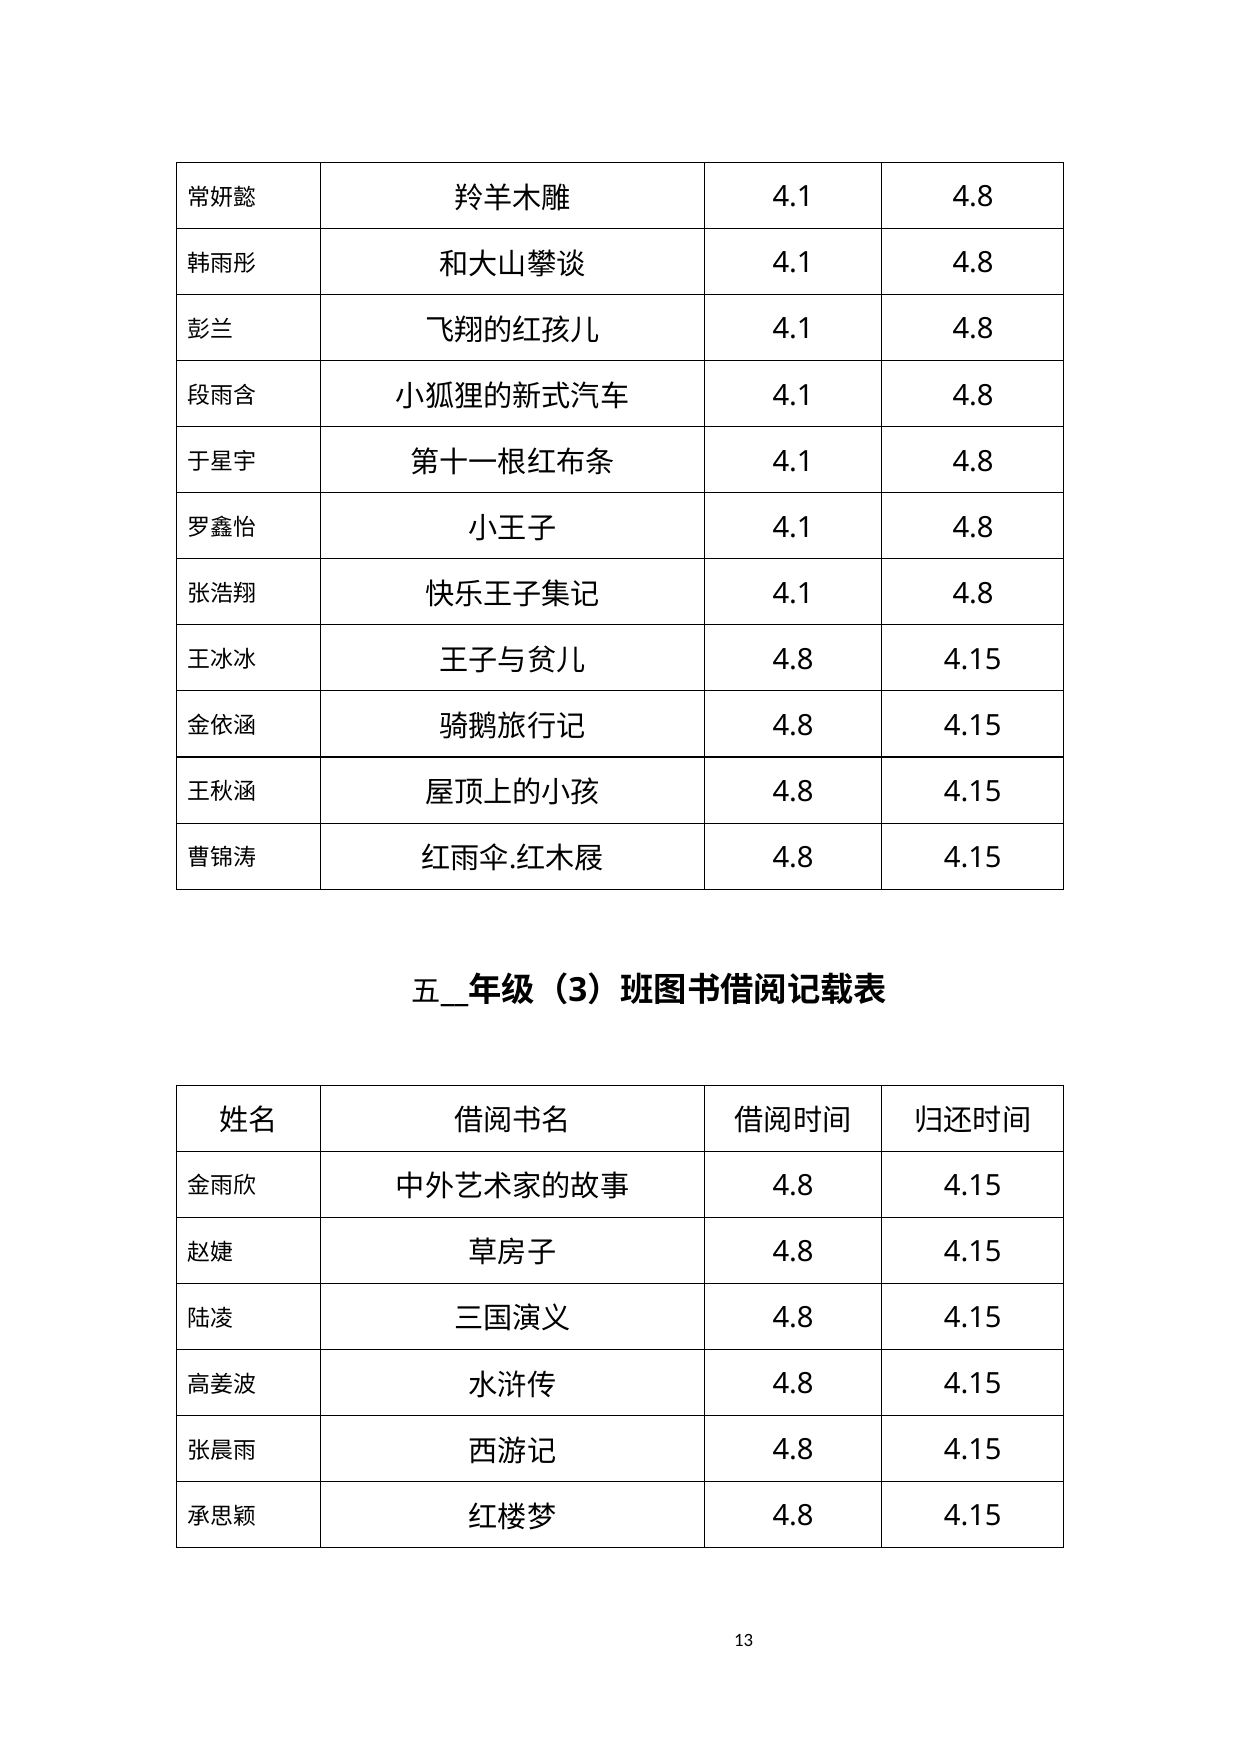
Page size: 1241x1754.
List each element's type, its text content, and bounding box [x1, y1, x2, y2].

table_cell 小王子 [321, 493, 704, 558]
table_cell 赵婕 [177, 1218, 320, 1283]
table_cell 高姜波 [177, 1350, 320, 1415]
table_cell 4.1 [705, 427, 881, 492]
table_cell 4.8 [705, 1218, 881, 1283]
table_cell 4.8 [882, 361, 1063, 426]
table_cell 常妍懿 [177, 163, 320, 228]
table_cell 张浩翔 [177, 559, 320, 624]
table_cell 骑鹅旅行记 [321, 691, 704, 756]
table_cell 4.15 [882, 758, 1063, 822]
table_header 借阅书名 [321, 1086, 704, 1151]
table_cell 陆凌 [177, 1284, 320, 1349]
table_cell 4.15 [882, 1350, 1063, 1415]
text 五__年级（3）班图书借阅记载表 [187, 954, 1053, 1019]
table_cell 王子与贫儿 [321, 625, 704, 690]
table_cell 三国演义 [321, 1284, 704, 1349]
table_cell 红楼梦 [321, 1482, 704, 1547]
table_cell 4.1 [705, 163, 881, 228]
table_cell 4.8 [705, 1152, 881, 1217]
table_header 姓名 [177, 1086, 320, 1151]
table_cell 承思颖 [177, 1482, 320, 1547]
table_cell 王秋涵 [177, 758, 320, 822]
table_cell 羚羊木雕 [321, 163, 704, 228]
table_cell 小狐狸的新式汽车 [321, 361, 704, 426]
table_cell 4.1 [705, 361, 881, 426]
table_cell 4.8 [882, 493, 1063, 558]
table_cell 罗鑫怡 [177, 493, 320, 558]
table_cell 4.15 [882, 1152, 1063, 1217]
table_cell 快乐王子集记 [321, 559, 704, 624]
table_cell 草房子 [321, 1218, 704, 1283]
table_cell 4.15 [882, 1482, 1063, 1547]
table_cell 4.8 [882, 427, 1063, 492]
table_cell 4.1 [705, 493, 881, 558]
table_cell 4.8 [705, 1284, 881, 1349]
table_cell 4.15 [882, 625, 1063, 690]
table_cell 4.8 [882, 295, 1063, 360]
table_cell 4.8 [882, 163, 1063, 228]
table_cell 曹锦涛 [177, 824, 320, 888]
table_cell 4.8 [705, 758, 881, 822]
table_cell 中外艺术家的故事 [321, 1152, 704, 1217]
table_cell 金依涵 [177, 691, 320, 756]
table_cell 4.8 [705, 625, 881, 690]
table_cell 4.1 [705, 229, 881, 294]
table_cell 段雨含 [177, 361, 320, 426]
table_cell 张晨雨 [177, 1416, 320, 1481]
table_cell 4.8 [705, 824, 881, 888]
table_cell 飞翔的红孩儿 [321, 295, 704, 360]
table_cell 4.15 [882, 824, 1063, 888]
table_header 借阅时间 [705, 1086, 881, 1151]
table_cell 西游记 [321, 1416, 704, 1481]
table_cell 王冰冰 [177, 625, 320, 690]
table_cell 第十一根红布条 [321, 427, 704, 492]
table_cell 4.15 [882, 1416, 1063, 1481]
table_cell 红雨伞.红木屐 [321, 824, 704, 888]
table_cell 4.8 [705, 691, 881, 756]
table_cell 金雨欣 [177, 1152, 320, 1217]
table_cell 4.8 [882, 559, 1063, 624]
table_cell 于星宇 [177, 427, 320, 492]
table_cell 4.8 [705, 1350, 881, 1415]
table_cell 彭兰 [177, 295, 320, 360]
table_cell 屋顶上的小孩 [321, 758, 704, 822]
table_cell 4.1 [705, 295, 881, 360]
table_cell 水浒传 [321, 1350, 704, 1415]
table_header 归还时间 [882, 1086, 1063, 1151]
table_cell 4.15 [882, 1218, 1063, 1283]
table_cell 4.8 [705, 1416, 881, 1481]
table_cell 4.15 [882, 691, 1063, 756]
table_cell 4.15 [882, 1284, 1063, 1349]
table_cell 4.8 [882, 229, 1063, 294]
table_cell 4.8 [705, 1482, 881, 1547]
table_cell 和大山攀谈 [321, 229, 704, 294]
table_cell 4.1 [705, 559, 881, 624]
table_cell 韩雨彤 [177, 229, 320, 294]
